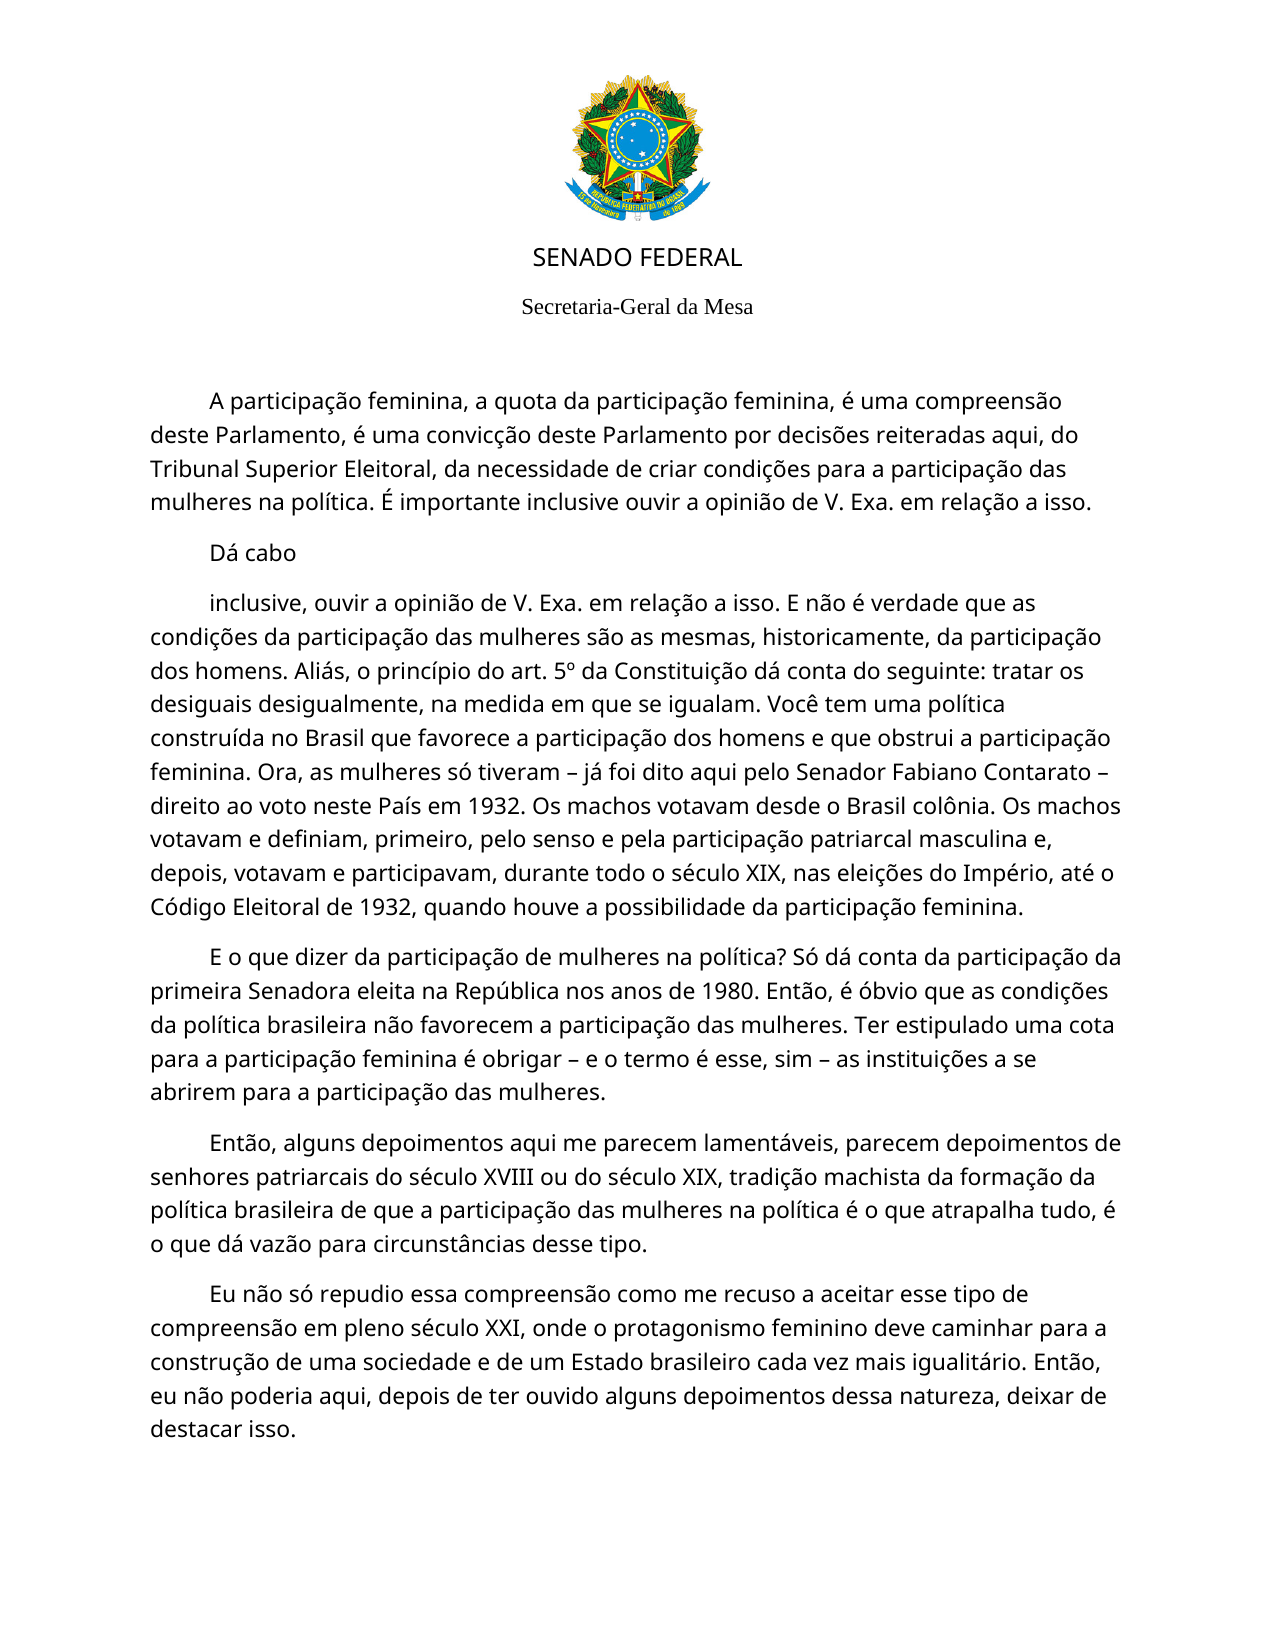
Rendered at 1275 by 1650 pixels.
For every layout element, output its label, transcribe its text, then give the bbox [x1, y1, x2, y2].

text Então, alguns depoimentos aqui me parecem lamentáveis, parecem depoimentos de senhores patriarcais do século XVIII ou do século XIX, tradição machista da formação da política brasileira de que a participação das mulheres na política é o que atrapalha tudo, é o que dá vazão para circunstâncias desse tipo. [150, 1127, 1125, 1259]
text Dá cabo [150, 537, 1125, 568]
picture [564, 75, 711, 221]
text Eu não só repudio essa compreensão como me recuso a aceitar esse tipo de compreensão em pleno século XXI, onde o protagonismo feminino deve caminhar para a construção de uma sociedade e de um Estado brasileiro cada vez mais igualitário. Então, eu não poderia aqui, depois de ter ouvido alguns depoimentos dessa natureza, deixar de destacar isso. [150, 1278, 1125, 1444]
text A participação feminina, a quota da participação feminina, é uma compreensão deste Parlamento, é uma convicção deste Parlamento por decisões reiteradas aqui, do Tribunal Superior Eleitoral, da necessidade de criar condições para a participação das mulheres na política. É importante inclusive ouvir a opinião de V. Exa. em relação a isso. [150, 385, 1125, 517]
text E o que dizer da participação de mulheres na política? Só dá conta da participação da primeira Senadora eleita na República nos anos de 1980. Então, é óbvio que as condições da política brasileira não favorecem a participação das mulheres. Ter estipulado uma cota para a participação feminina é obrigar – e o termo é esse, sim – as instituições a se abrirem para a participação das mulheres. [150, 941, 1125, 1107]
text inclusive, ouvir a opinião de V. Exa. em relação a isso. E não é verdade que as condições da participação das mulheres são as mesmas, historicamente, da participação dos homens. Aliás, o princípio do art. 5º da Constituição dá conta do seguinte: tratar os desiguais desigualmente, na medida em que se igualam. Você tem uma política construída no Brasil que favorece a participação dos homens e que obstrui a participação feminina. Ora, as mulheres só tiveram – já foi dito aqui pelo Senador Fabiano Contarato – direito ao voto neste País em 1932. Os machos votavam desde o Brasil colônia. Os machos votavam e definiam, primeiro, pelo senso e pela participação patriarcal masculina e, depois, votavam e participavam, durante todo o século XIX, nas eleições do Império, até o Código Eleitoral de 1932, quando houve a possibilidade da participação feminina. [150, 587, 1125, 922]
